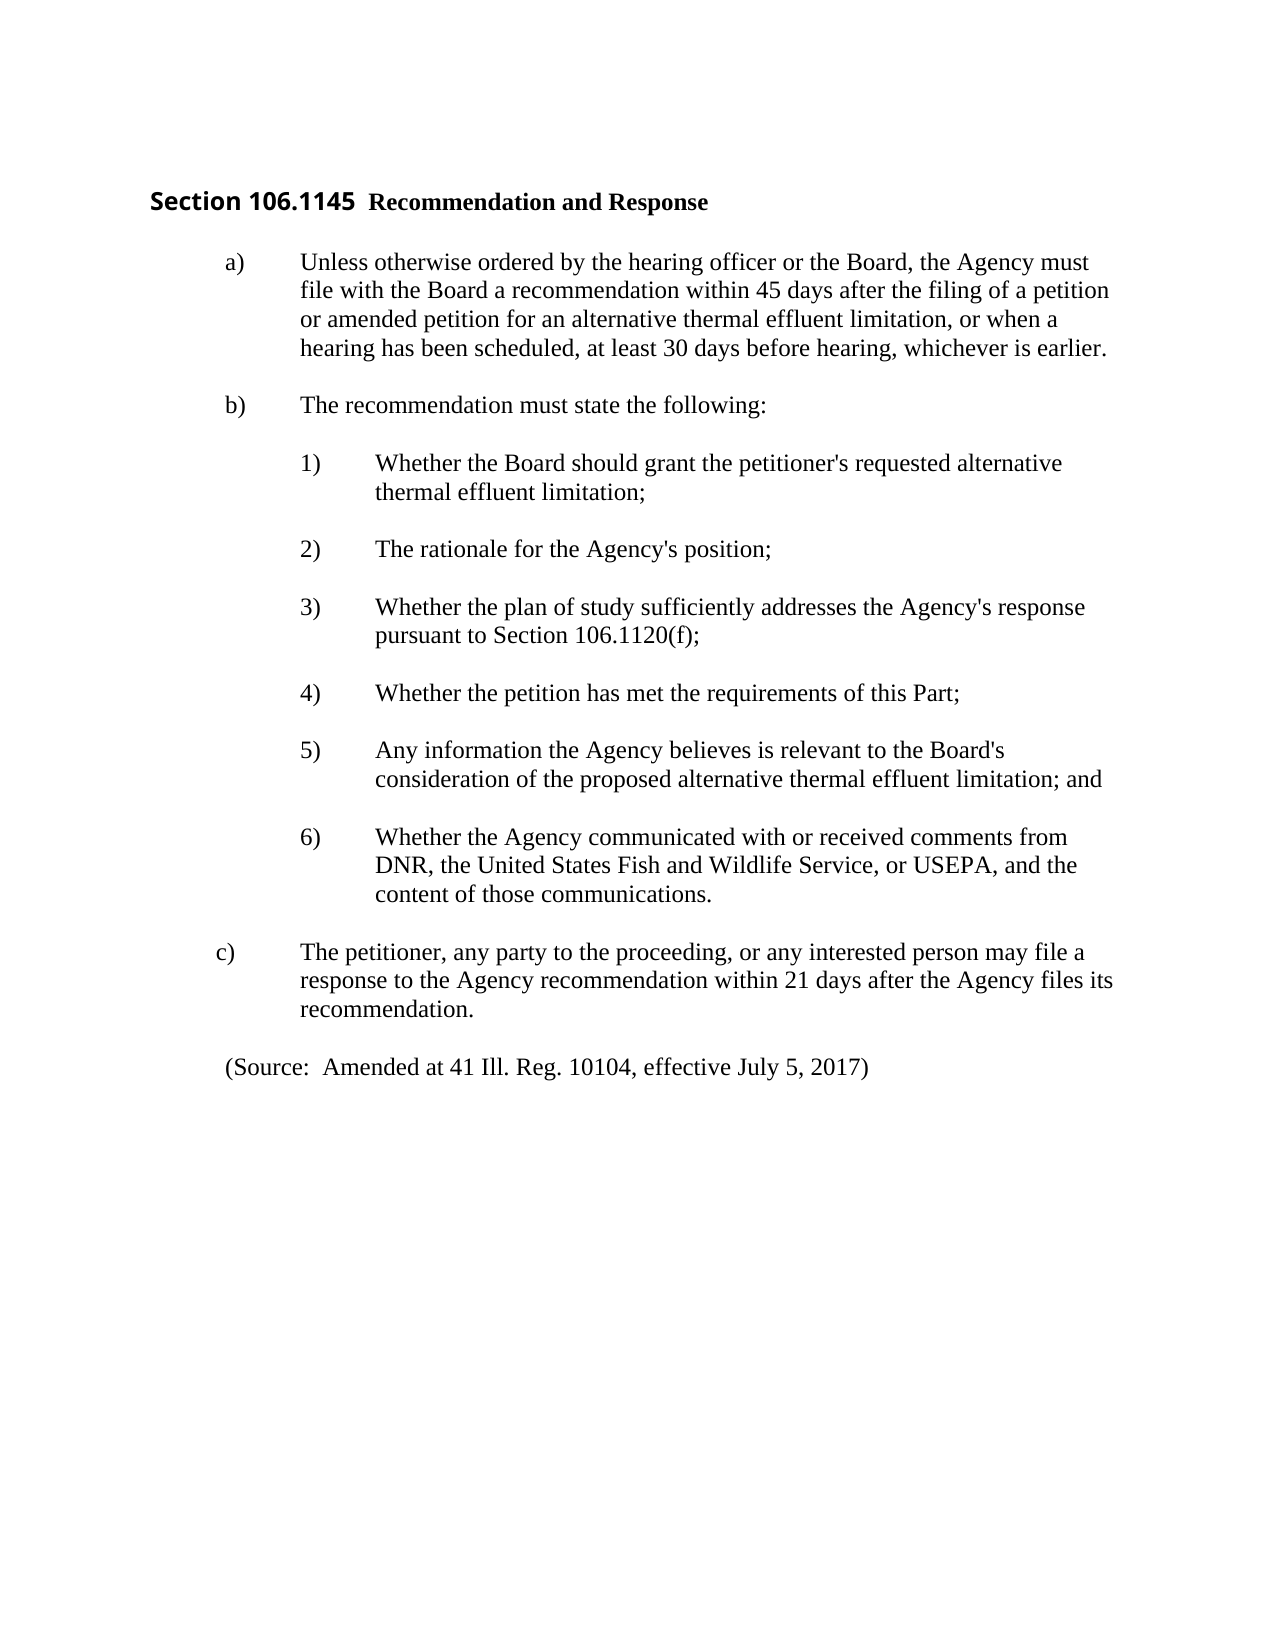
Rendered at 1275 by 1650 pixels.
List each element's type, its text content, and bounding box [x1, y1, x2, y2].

text 4) Whether the petition has met the requirements of this Part; [300, 678, 1125, 707]
text c) The petitioner, any party to the proceeding, or any interested person may file a response to the Agency recommendation within 21 days after the Agency files its recommendation. [216, 937, 1125, 1023]
text a) Unless otherwise ordered by the hearing officer or the Board, the Agency must file with the Board a recommendation within 45 days after the filing of a petition or amended petition for an alternative thermal effluent limitation, or when a hearing has been scheduled, at least 30 days before hearing, whichever is earlier. [225, 247, 1125, 362]
text b) The recommendation must state the following: [150, 391, 1125, 419]
text 6) Whether the Agency communicated with or received comments from DNR, the United States Fish and Wildlife Service, or USEPA, and the content of those communications. [300, 822, 1125, 908]
text 2) The rationale for the Agency's position; [300, 534, 1125, 563]
text 3) Whether the plan of study sufficiently addresses the Agency's response pursuant to Section 106.1120(f); [300, 592, 1125, 649]
text (Source: Amended at 41 Ill. Reg. 10104, effective July 5, 2017) [225, 1052, 1125, 1081]
text 5) Any information the Agency believes is relevant to the Board's consideration of the proposed alternative thermal effluent limitation; and [300, 736, 1125, 793]
text Section 106.1145 Recommendation and Response [150, 184, 1125, 218]
text 1) Whether the Board should grant the petitioner's requested alternative thermal effluent limitation; [300, 448, 1125, 506]
